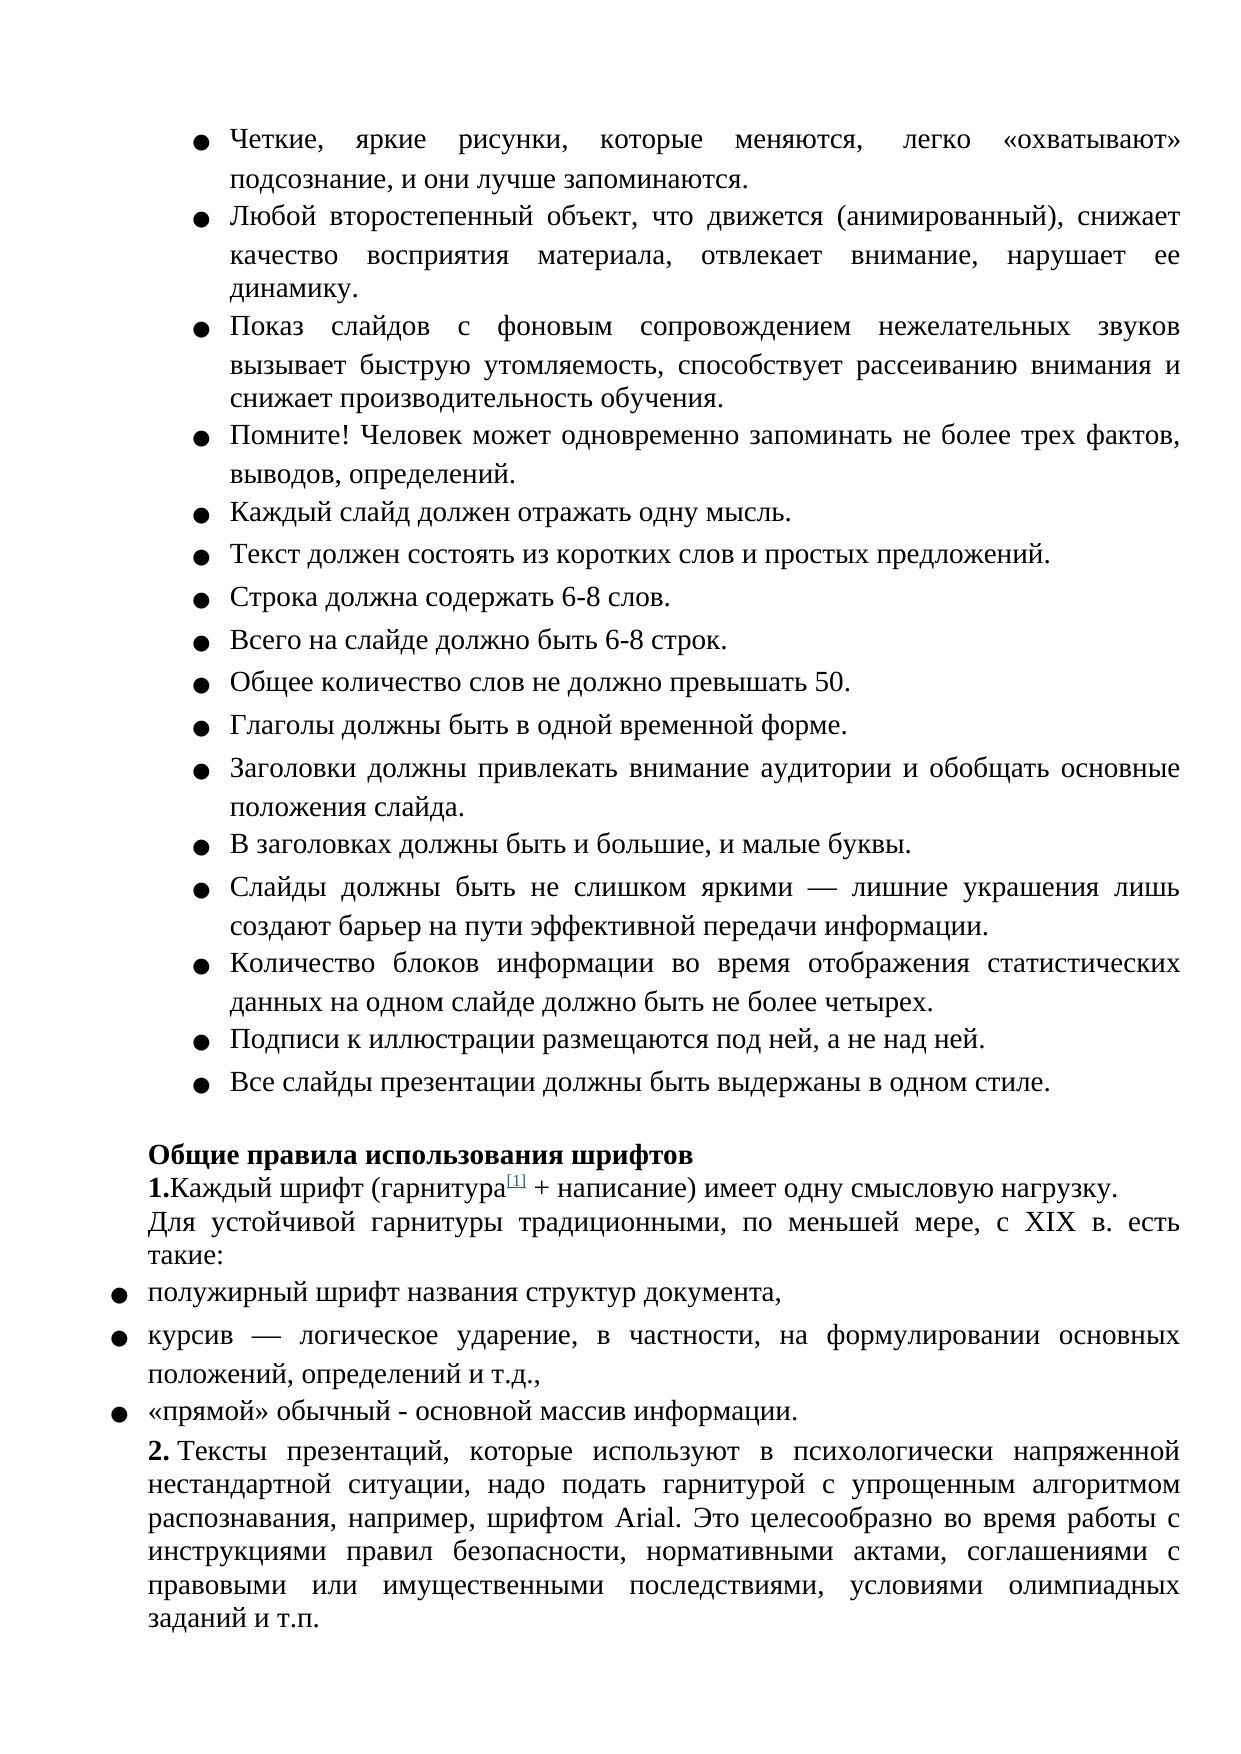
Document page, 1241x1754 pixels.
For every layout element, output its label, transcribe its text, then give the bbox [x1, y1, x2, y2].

list Общее количество слов не должно превышать 50. [192, 661, 1181, 704]
text Общие правила использования шрифтов [148, 1137, 1181, 1170]
text 1.Каждый шрифт (гарнитура[1] + написание) имеет одну смысловую нагрузку. [148, 1170, 1181, 1204]
list Текст должен состоять из коротких слов и простых предложений. [192, 533, 1181, 576]
list Заголовки должны привлекать внимание аудитории и обобщать основные положения слайда. [192, 746, 1181, 823]
list Подписи к иллюстрации размещаются под ней, а не над ней. [192, 1018, 1181, 1061]
list Каждый слайд должен отражать одну мысль. [192, 490, 1181, 533]
list Количество блоков информации во время отображения статистических данных на одном слайде должно быть не более четырех. [192, 942, 1181, 1018]
list курсив — логическое ударение, в частности, на формулировании основных положений, определений и т.д., [110, 1314, 1181, 1390]
list Слайды должны быть не слишком яркими — лишние украшения лишь создают барьер на пути эффективной передачи информации. [192, 865, 1181, 942]
list «прямой» обычный - основной массив информации. [110, 1390, 1181, 1433]
list Четкие, яркие рисунки, которые меняются, легко «охватывают» подсознание, и они лучше запоминаются. [192, 118, 1181, 194]
list Строка должна содержать 6-8 слов. [192, 576, 1181, 618]
list Любой второстепенный объект, что движется (анимированный), снижает качество восприятия материала, отвлекает внимание, нарушает ее динамику. [192, 194, 1181, 304]
list В заголовках должны быть и большие, и малые буквы. [192, 823, 1181, 865]
list Помните! Человек может одновременно запоминать не более трех фактов, выводов, определений. [192, 414, 1181, 490]
list Всего на слайде должно быть 6-8 строк. [192, 618, 1181, 661]
text Для устойчивой гарнитуры традиционными, по меньшей мере, с XIX в. есть такие: [148, 1204, 1181, 1271]
list Показ слайдов с фоновым сопровождением нежелательных звуков вызывает быструю утомляемость, способствует рассеиванию внимания и снижает производительность обучения. [192, 304, 1181, 414]
list Глаголы должны быть в одной временной форме. [192, 704, 1181, 746]
text 2. Тексты презентаций, которые используют в психологически напряженной нестандартной ситуации, надо подать гарнитурой с упрощенным алгоритмом распознавания, например, шрифтом Arial. Это целесообразно во время работы с инструкциями правил безопасности, нормативными актами, соглашениями с правовыми или имущественными последствиями, условиями олимпиадных заданий и т.п. [148, 1433, 1181, 1634]
list полужирный шрифт названия структур документа, [110, 1271, 1181, 1314]
list Все слайды презентации должны быть выдержаны в одном стиле. [192, 1061, 1181, 1103]
